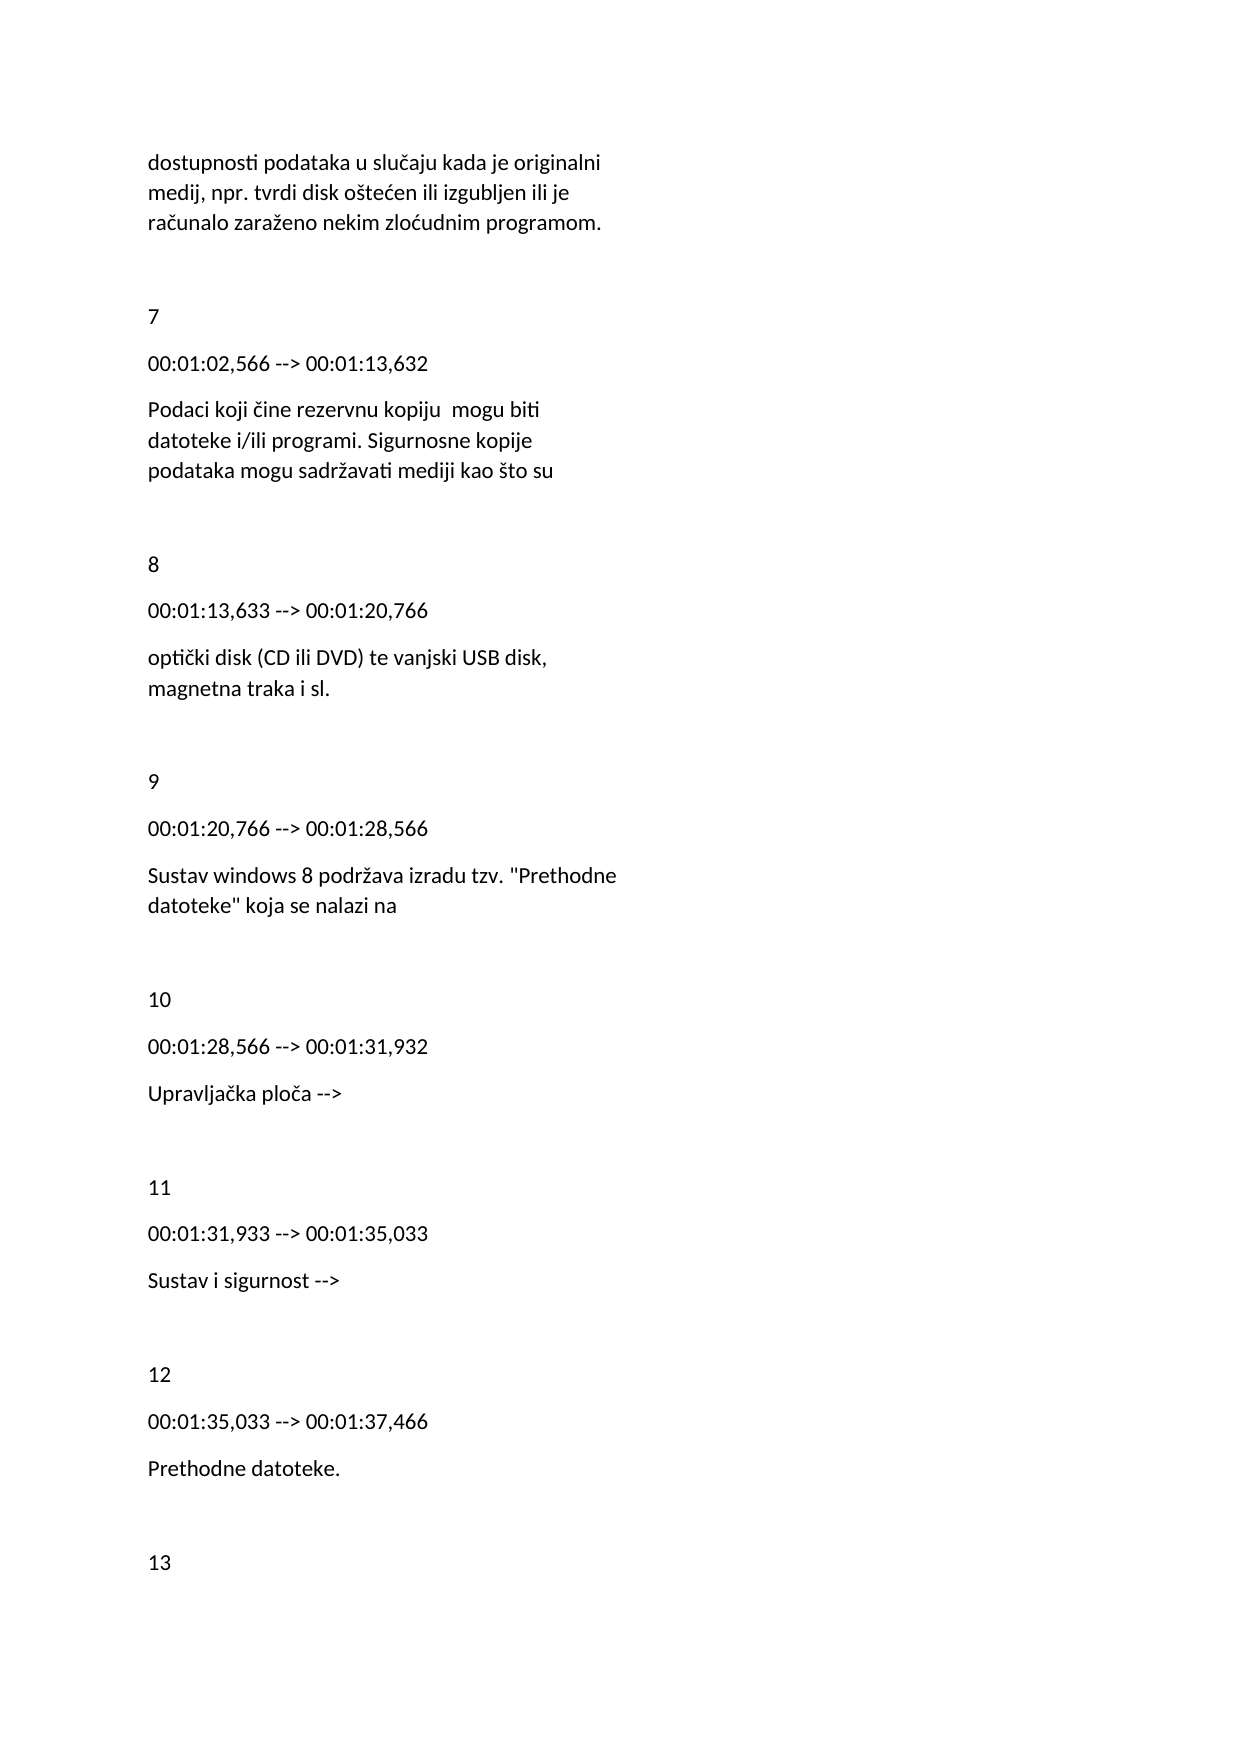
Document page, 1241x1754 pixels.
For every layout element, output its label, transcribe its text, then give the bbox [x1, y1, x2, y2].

text Podaci koji čine rezervnu kopiju mogu biti datoteke i/ili programi. Sigurnosne kopije podataka mogu sadržavati mediji kao što su [148, 396, 1093, 484]
text 13 [148, 1548, 1093, 1576]
text 00:01:02,566 --> 00:01:13,632 [148, 349, 1093, 377]
text Prethodne datoteke. [148, 1454, 1093, 1482]
text 00:01:31,933 --> 00:01:35,033 [148, 1219, 1093, 1247]
text Upravljačka ploča --> [148, 1079, 1093, 1107]
text 00:01:20,766 --> 00:01:28,566 [148, 814, 1093, 842]
text 8 [148, 550, 1093, 578]
text 12 [148, 1360, 1093, 1388]
text dostupnosti podataka u slučaju kada je originalni medij, npr. tvrdi disk oštećen ili izgubljen ili je računalo zaraženo nekim zloćudnim programom. [148, 148, 1093, 236]
text 7 [148, 302, 1093, 330]
text 10 [148, 985, 1093, 1013]
text 00:01:28,566 --> 00:01:31,932 [148, 1032, 1093, 1060]
text 00:01:13,633 --> 00:01:20,766 [148, 597, 1093, 624]
text Sustav i sigurnost --> [148, 1266, 1093, 1294]
text 11 [148, 1173, 1093, 1201]
text 00:01:35,033 --> 00:01:37,466 [148, 1407, 1093, 1435]
text Sustav windows 8 podržava izradu tzv. "Prethodne datoteke" koja se nalazi na [148, 861, 1093, 919]
text 9 [148, 767, 1093, 795]
text optički disk (CD ili DVD) te vanjski USB disk, magnetna traka i sl. [148, 643, 1093, 702]
